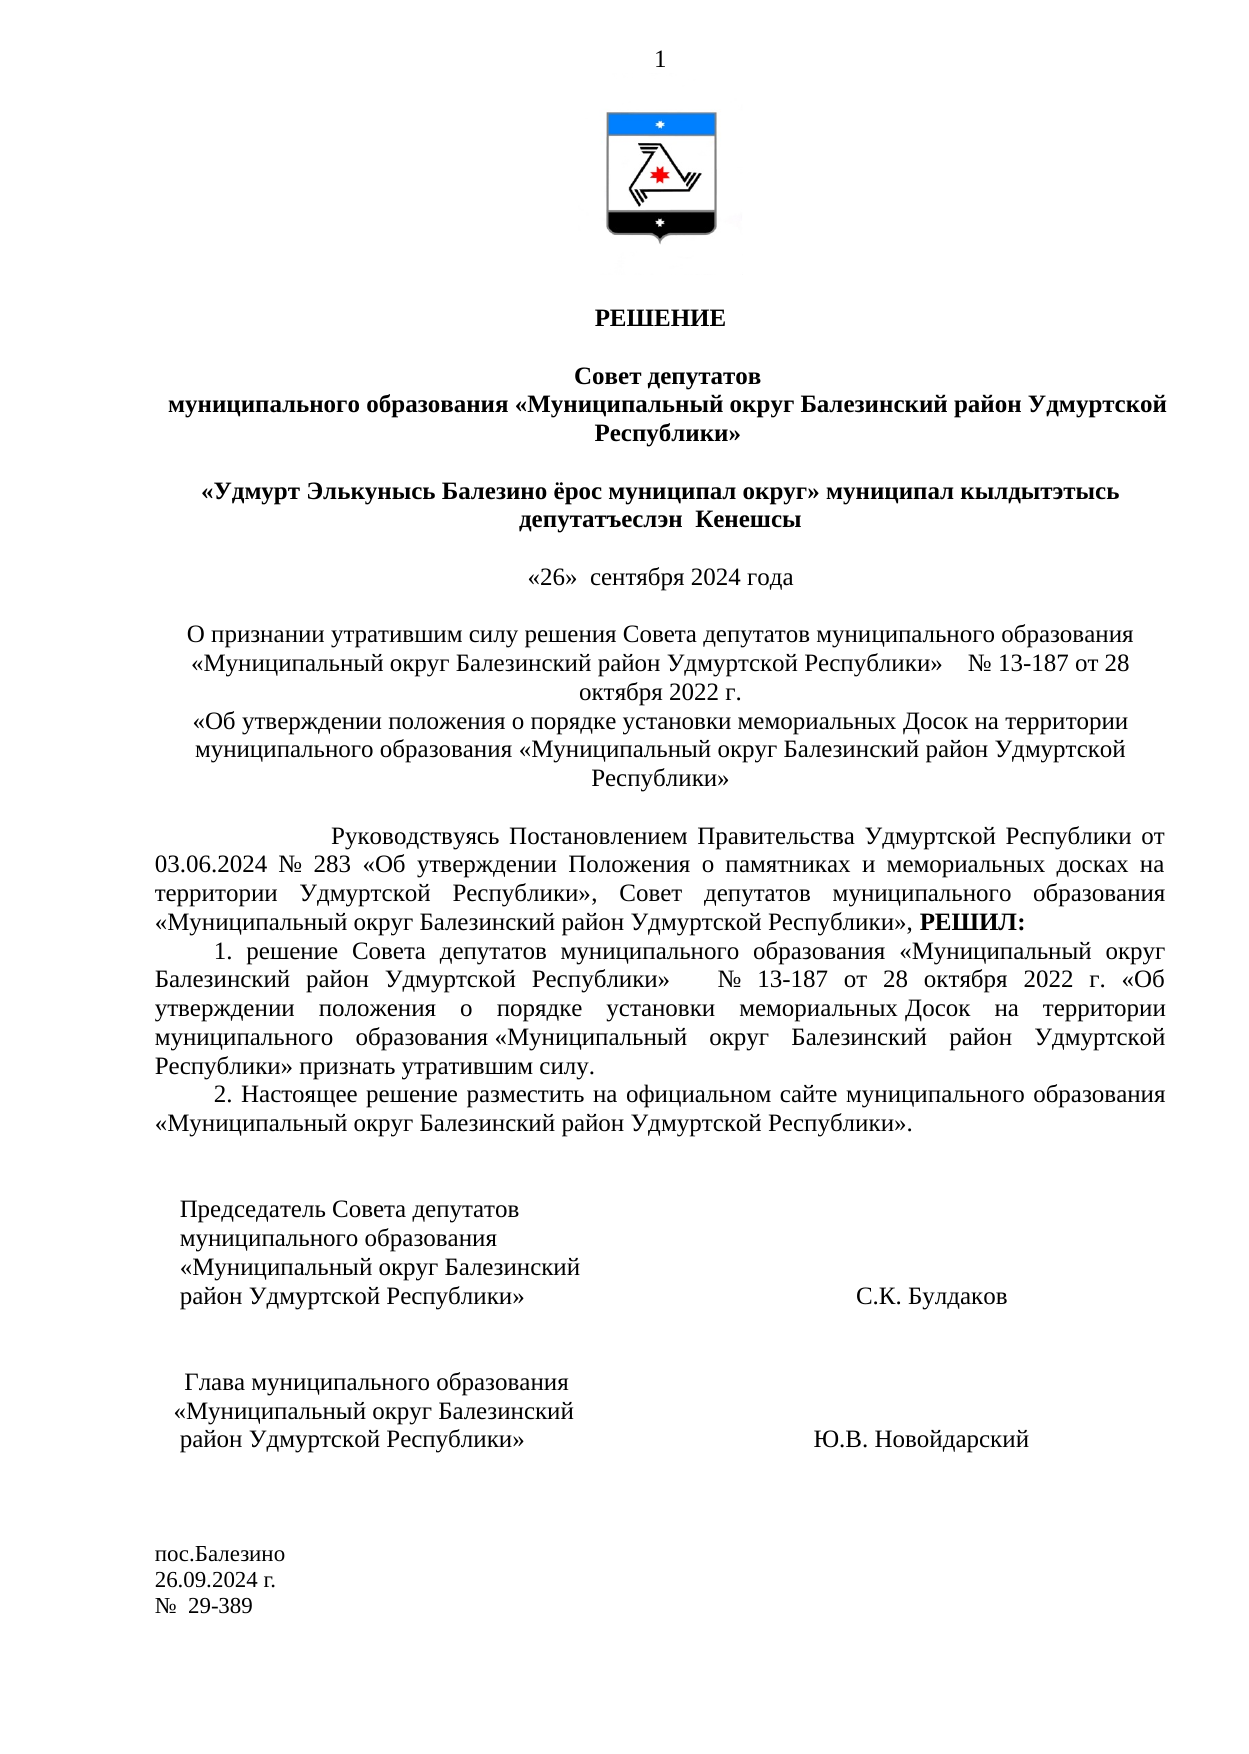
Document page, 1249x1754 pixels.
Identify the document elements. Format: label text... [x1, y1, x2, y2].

text Председатель Совета депутатов [154, 1194, 1166, 1223]
text РЕШЕНИЕ [154, 303, 1166, 332]
picture [578, 73, 743, 275]
text «Муниципальный округ Балезинский [154, 1396, 1166, 1424]
text «Об утверждении положения о порядке установки мемориальных Досок на территории муниципального образования «Муниципальный округ Балезинский район Удмуртской Республики» [154, 706, 1166, 792]
text О признании утратившим силу решения Совета депутатов муниципального образования «Муниципальный округ Балезинский район Удмуртской Республики» № 13-187 от 28 октября 2022 г. [154, 619, 1166, 706]
text Глава муниципального образования [184, 1367, 1166, 1396]
text 1. решение Совета депутатов муниципального образования «Муниципальный округ Балезинский район Удмуртской Республики» № 13-187 от 28 октября 2022 г. «Об утверждении положения о порядке установки мемориальных Досок на территории муниципального образования «Муниципальный округ Балезинский район Удмуртской Республики» признать утратившим силу. [154, 936, 1166, 1079]
text муниципального образования [154, 1223, 1166, 1252]
text «Муниципальный округ Балезинский [154, 1252, 1166, 1281]
text муниципального образования «Муниципальный округ Балезинский район Удмуртской Республики» [154, 389, 1181, 447]
text район Удмуртской Республики» Ю.В. Новойдарский [154, 1424, 1166, 1453]
text район Удмуртской Республики» С.К. Булдаков [154, 1281, 1166, 1309]
text Руководствуясь Постановлением Правительства Удмуртской Республики от 03.06.2024 № 283 «Об утверждении Положения о памятниках и мемориальных досках на территории Удмуртской Республики», Совет депутатов муниципального образования «Муниципальный округ Балезинский район Удмуртской Республики», РЕШИЛ: [154, 821, 1166, 936]
text пос.Балезино [154, 1539, 1177, 1566]
text Совет депутатов [154, 361, 1181, 389]
text 2. Настоящее решение разместить на официальном сайте муниципального образования «Муниципальный округ Балезинский район Удмуртской Республики». [154, 1079, 1166, 1137]
text 26.09.2024 г. [154, 1566, 1177, 1592]
text «26» сентября 2024 года [154, 562, 1166, 591]
text № 29-389 [154, 1592, 1166, 1619]
text «Удмурт Элькунысь Балезино ёрос муниципал округ» муниципал кылдытэтысь депутатъеслэн Кенешсы [154, 476, 1166, 533]
